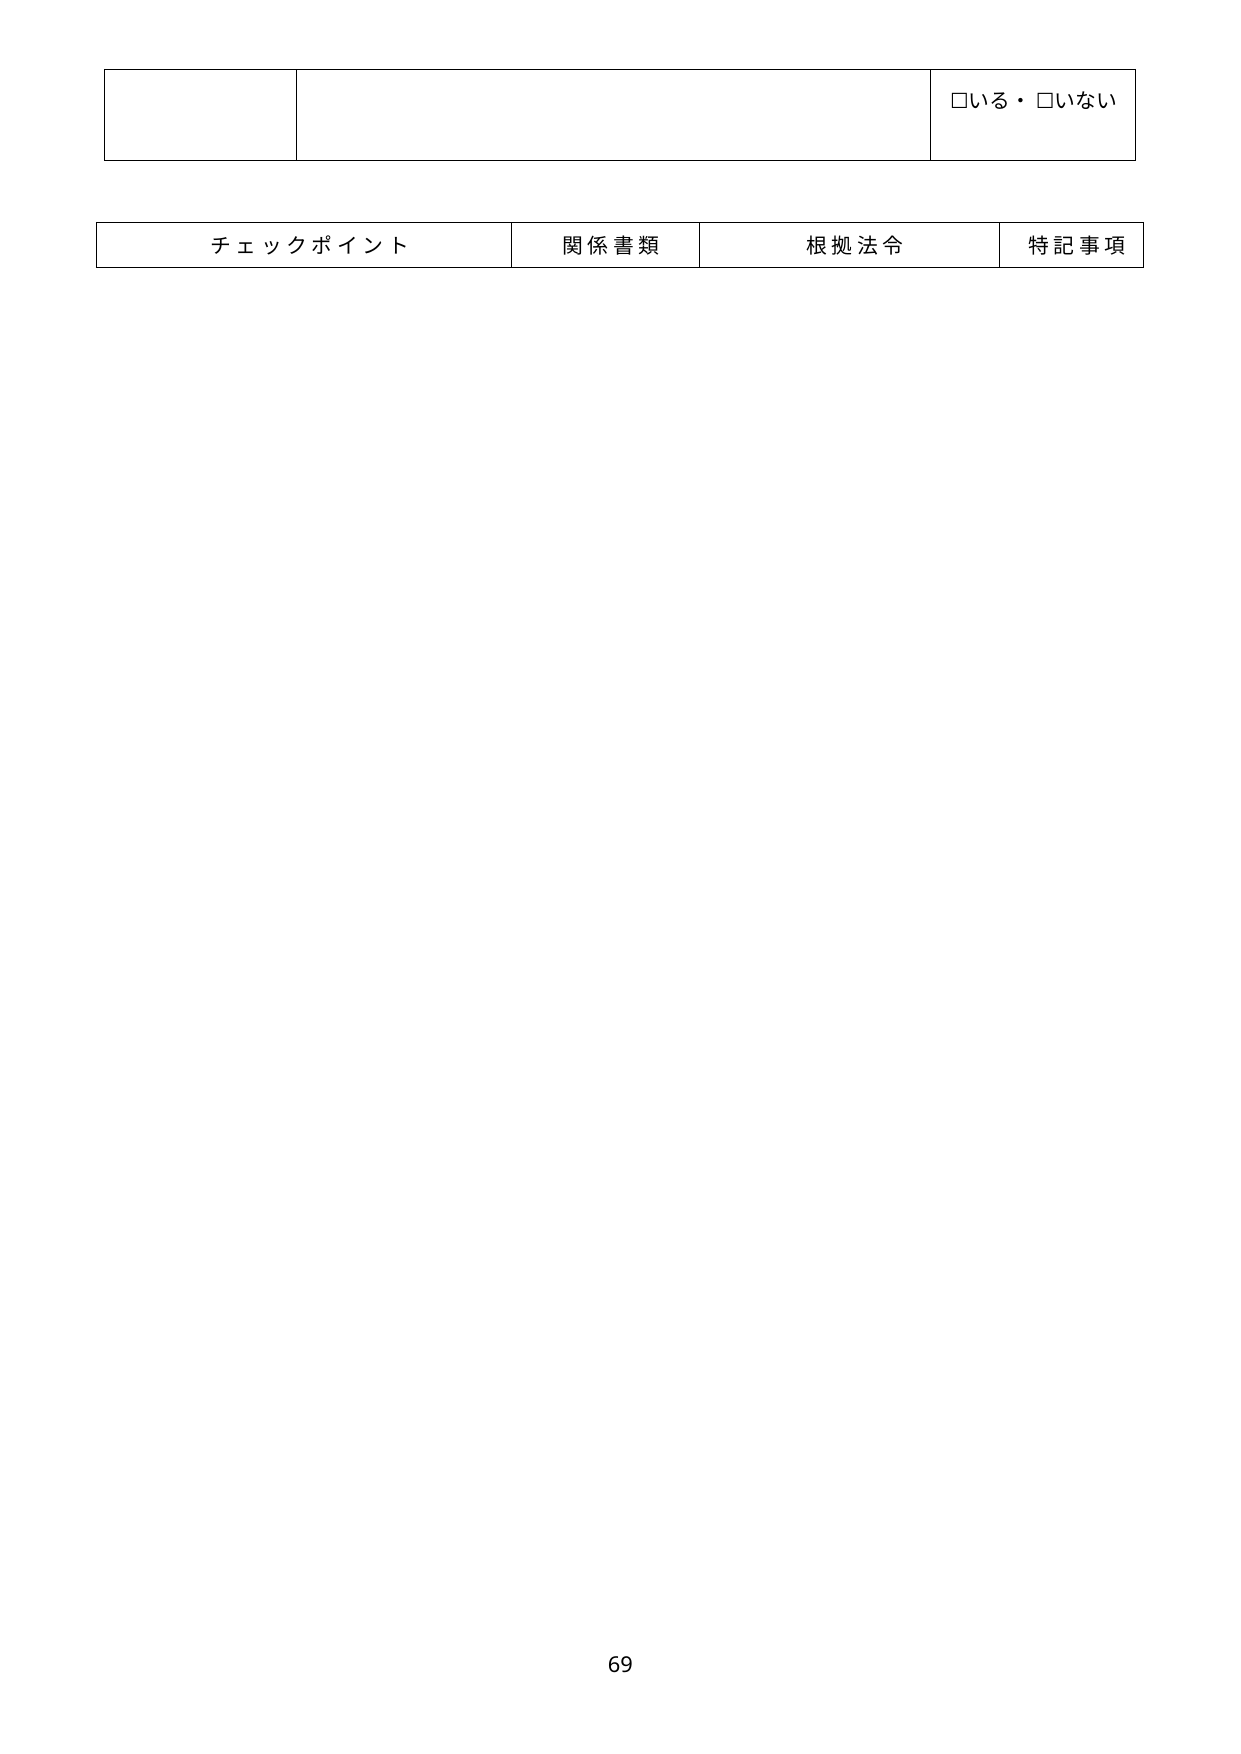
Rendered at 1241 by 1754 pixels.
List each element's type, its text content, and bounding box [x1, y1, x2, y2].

table_header 根 拠 法 令 [700, 223, 999, 267]
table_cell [105, 70, 296, 160]
table_header チ ェ ッ ク ポ イ ン ト [97, 223, 511, 267]
table_header 特 記 事 項 [1000, 223, 1143, 267]
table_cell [931, 70, 1135, 160]
table_header 関 係 書 類 [512, 223, 699, 267]
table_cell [297, 70, 930, 160]
